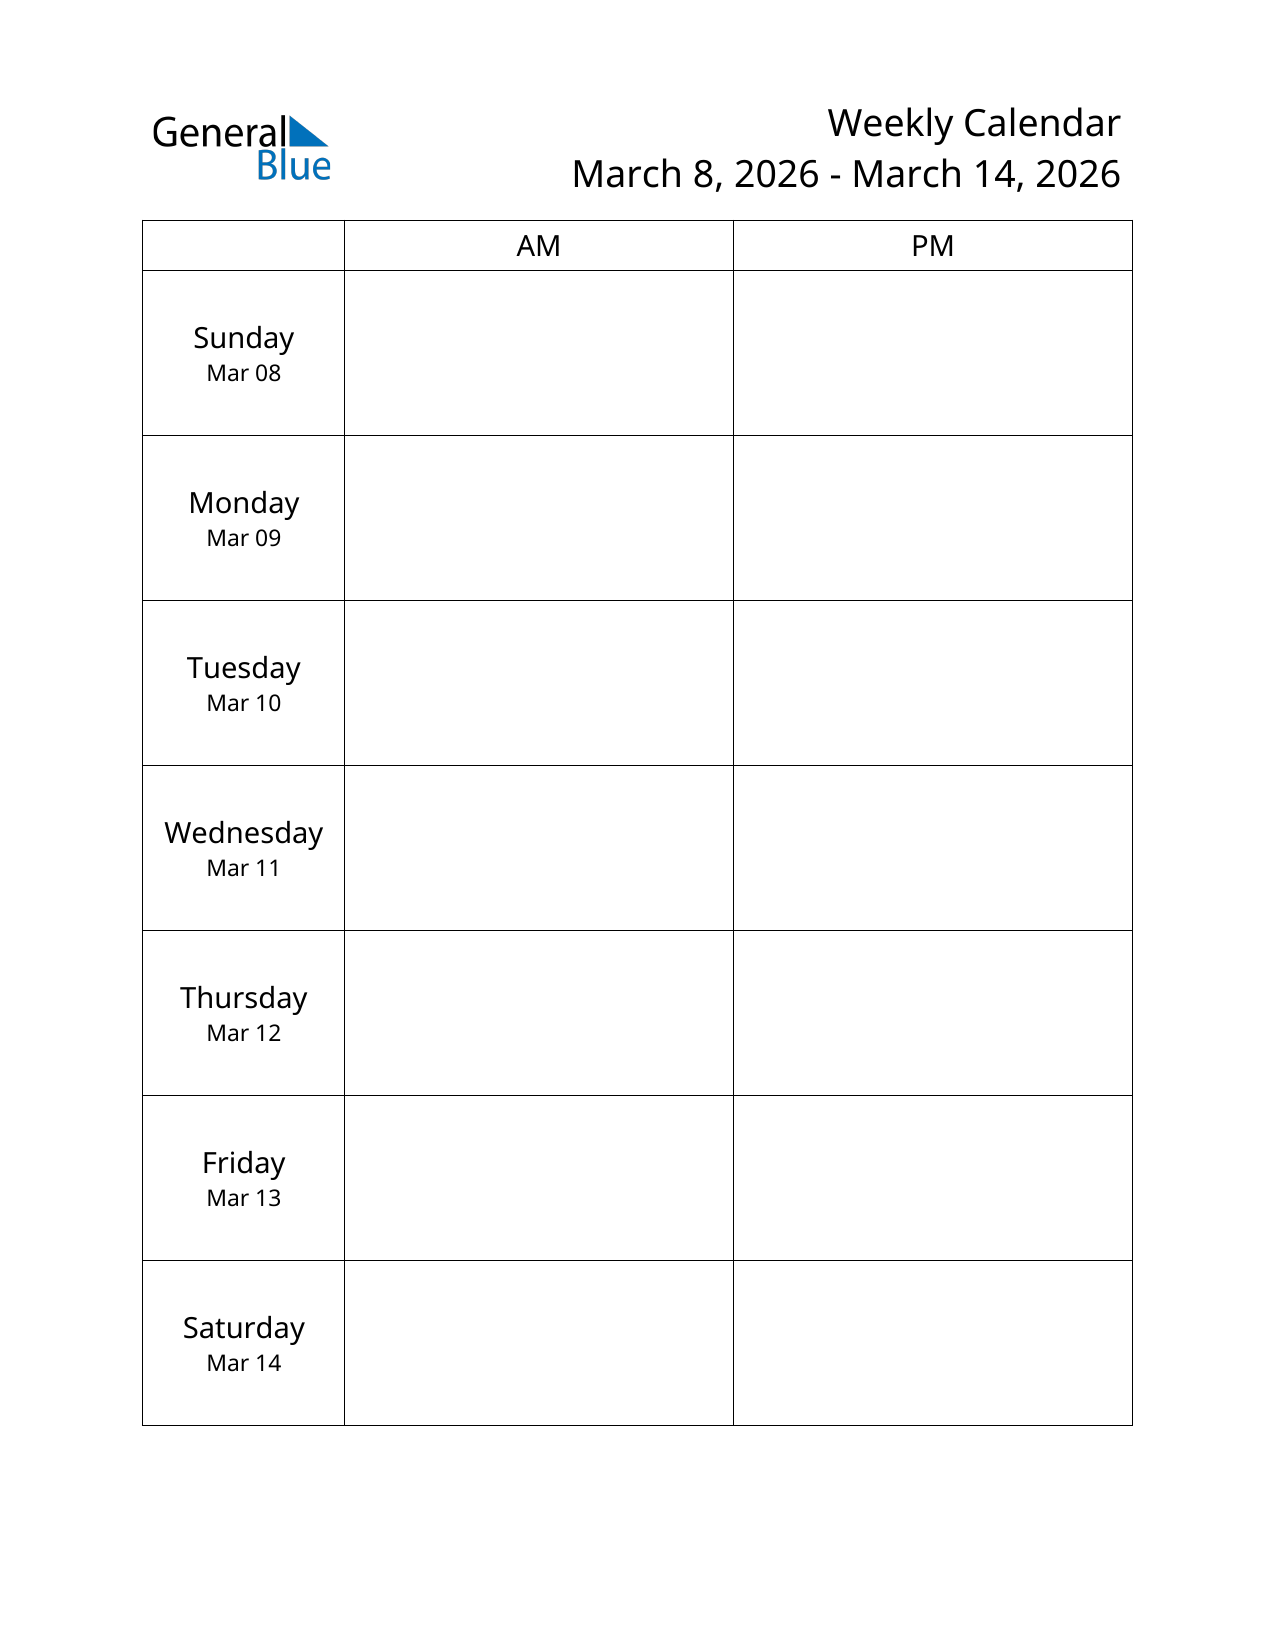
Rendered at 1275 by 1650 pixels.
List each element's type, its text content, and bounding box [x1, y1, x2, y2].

table_cell [143, 221, 344, 270]
table_cell [345, 1261, 733, 1425]
picture [153, 115, 331, 180]
table_cell Sunday Mar 08 [143, 271, 344, 435]
table_cell [345, 436, 733, 600]
table_header Weekly Calendar March 8, 2026 - March 14, 2026 [345, 75, 1132, 219]
table_cell [734, 931, 1132, 1095]
table_cell [345, 271, 733, 435]
table_cell [345, 1096, 733, 1260]
table_cell Wednesday Mar 11 [143, 766, 344, 930]
table_cell Monday Mar 09 [143, 436, 344, 600]
table_cell Thursday Mar 12 [143, 931, 344, 1095]
table_cell [734, 1096, 1132, 1260]
table_header [143, 75, 345, 219]
table_cell Saturday Mar 14 [143, 1261, 344, 1425]
table_cell [734, 1261, 1132, 1425]
table_cell [734, 601, 1132, 765]
table_cell Tuesday Mar 10 [143, 601, 344, 765]
table_cell [345, 931, 733, 1095]
table_cell AM [345, 221, 733, 270]
table_cell [734, 766, 1132, 930]
table_cell PM [734, 221, 1132, 270]
table_cell [734, 436, 1132, 600]
table_cell [345, 766, 733, 930]
table_cell [734, 271, 1132, 435]
table_cell Friday Mar 13 [143, 1096, 344, 1260]
table_cell [345, 601, 733, 765]
